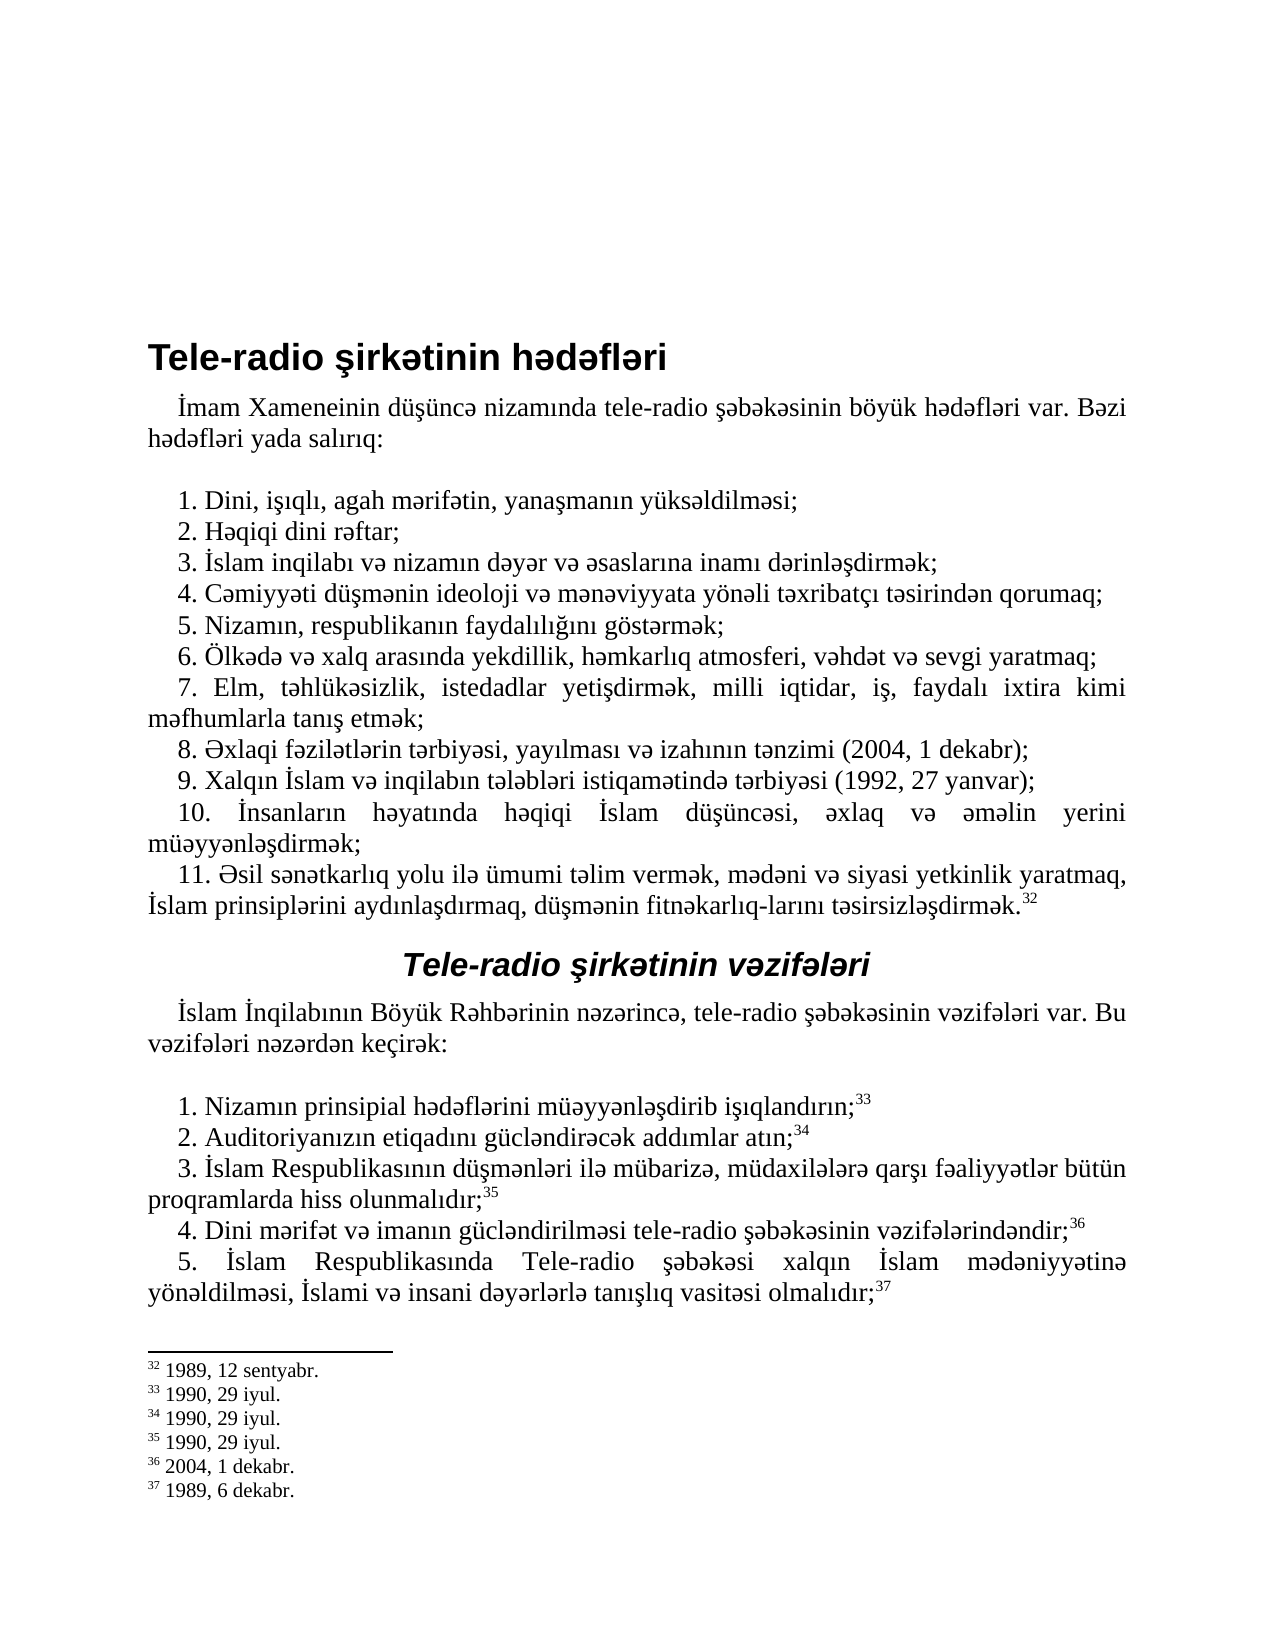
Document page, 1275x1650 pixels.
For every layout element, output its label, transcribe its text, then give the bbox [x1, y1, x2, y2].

text 2. Həqiqi dini rəftar; [148, 515, 1127, 546]
text 3. İslam Respublikasının düşmənləri ilə mübarizə, müdaxilələrə qarşı fəaliyyətlər bütün proqramlarda hiss olunmalıdır; [148, 1152, 1127, 1214]
subtitle Tele-radio şirkətinin vəzifələri [148, 945, 1127, 984]
text 5. İslam Respublikasında Tele-radio şəbəkəsi xalqın İslam mədəniyyətinə yönəldilməsi, İslami və insani dəyərlərlə tanışlıq vasitəsi olmalıdır; [148, 1245, 1127, 1308]
text 5. Nizamın, respublikanın faydalılığını göstərmək; [148, 609, 1127, 640]
text 3. İslam inqilabı və nizamın dəyər və əsaslarına inamı dərinləşdirmək; [148, 546, 1127, 578]
text 1. Nizamın prinsipial hədəflərini müəyyənləşdirib işıqlandırın; [148, 1089, 1127, 1121]
text 1. Dini, işıqlı, agah mərifətin, yanaşmanın yüksəldilməsi; [148, 484, 1127, 515]
text 9. Xalqın İslam və inqilabın tələbləri istiqamətində tərbiyəsi (1992, 27 yanvar); [148, 764, 1127, 796]
text 7. Elm, təhlükəsizlik, istedadlar yetişdirmək, milli iqtidar, iş, faydalı ixtira kimi məfhumlarla tanış etmək; [148, 671, 1127, 733]
text 4. Dini mərifət və imanın gücləndirilməsi tele-radio şəbəkəsinin vəzifələrindəndir; [148, 1214, 1127, 1245]
text 10. İnsanların həyatında həqiqi İslam düşüncəsi, əxlaq və əməlin yerini müəyyənləşdirmək; [148, 796, 1127, 858]
subtitle Tele-radio şirkətinin hədəfləri [148, 335, 1127, 378]
text 2. Auditoriyanızın etiqadını gücləndirəcək addımlar atın; [148, 1121, 1127, 1152]
text 11. Əsil sənətkarlıq yolu ilə ümumi təlim vermək, mədəni və siyasi yetkinlik yaratmaq, İslam prinsiplərini aydınlaşdırmaq, düşmənin fitnəkarlıq-larını təsirsizləşdirmək. [148, 858, 1127, 920]
text 8. Əxlaqi fəzilətlərin tərbiyəsi, yayılması və izahının tənzimi (2004, 1 dekabr); [148, 733, 1127, 764]
text 4. Cəmiyyəti düşmənin ideoloji və mənəviyyata yönəli təxribatçı təsirindən qorumaq; [148, 578, 1127, 609]
text İmam Xameneinin düşüncə nizamında tele-radio şəbəkəsinin böyük hədəfləri var. Bəzi hədəfləri yada salırıq: [148, 391, 1127, 453]
text İslam İnqilabının Böyük Rəhbərinin nəzərincə, tele-radio şəbəkəsinin vəzifələri var. Bu vəzifələri nəzərdən keçirək: [148, 996, 1127, 1058]
text 6. Ölkədə və xalq arasında yekdillik, həmkarlıq atmosferi, vəhdət və sevgi yaratmaq; [148, 640, 1127, 671]
